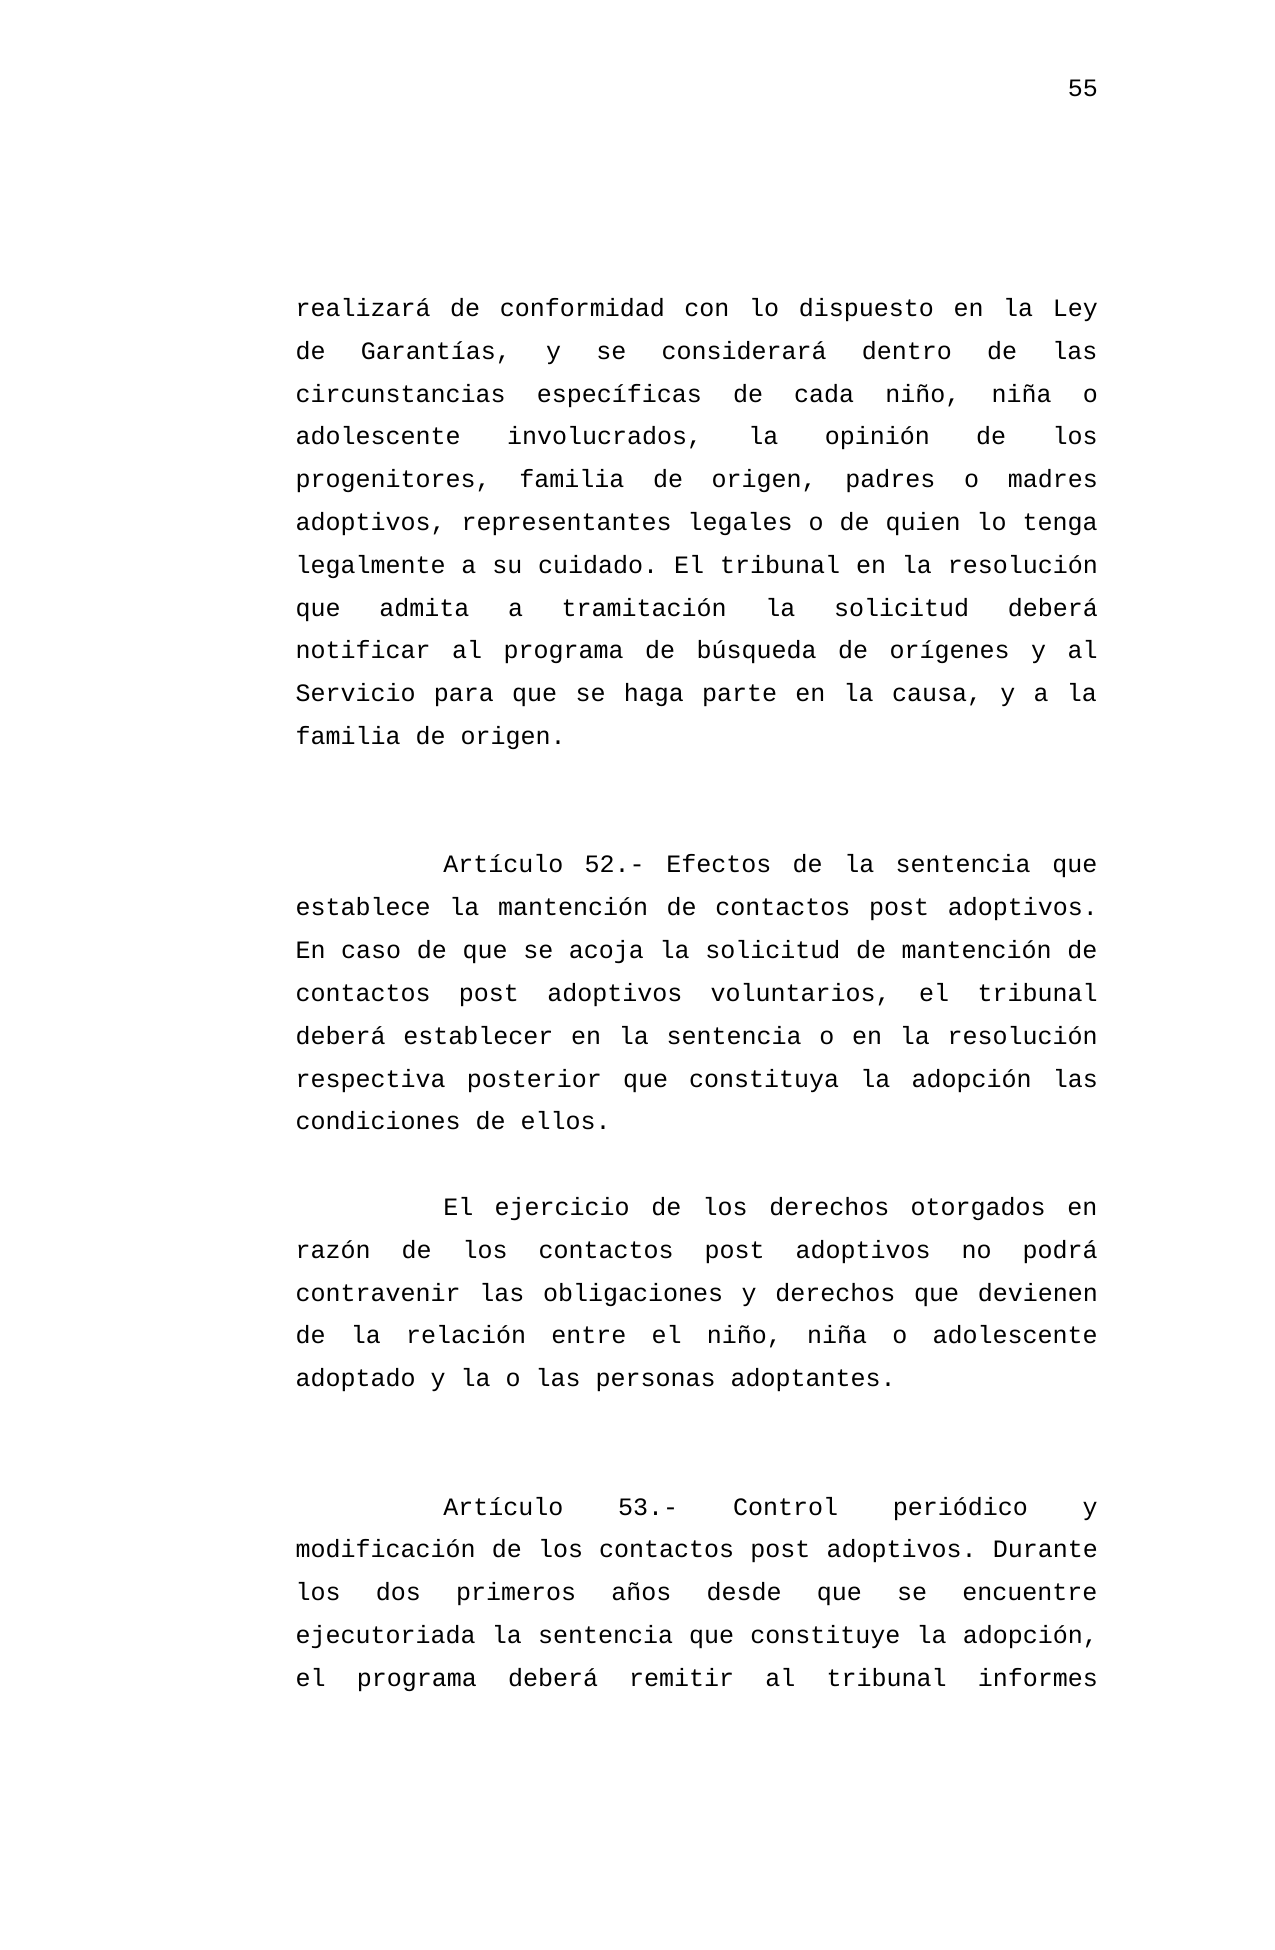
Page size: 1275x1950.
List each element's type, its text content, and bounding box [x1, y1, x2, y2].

text El ejercicio de los derechos otorgados en razón de los contactos post adoptivos no podrá contravenir las obligaciones y derechos que devienen de la relación entre el niño, niña o adolescente adoptado y la o las personas adoptantes. [295, 1194, 1098, 1394]
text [295, 295, 1098, 752]
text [295, 1494, 1098, 1694]
text Artículo 52.- Efectos de la sentencia que establece la mantención de contactos post adoptivos. En caso de que se acoja la solicitud de mantención de contactos post adoptivos voluntarios, el tribunal deberá establecer en la sentencia o en la resolución respectiva posterior que constituya la adopción las condiciones de ellos. [295, 852, 1098, 1137]
